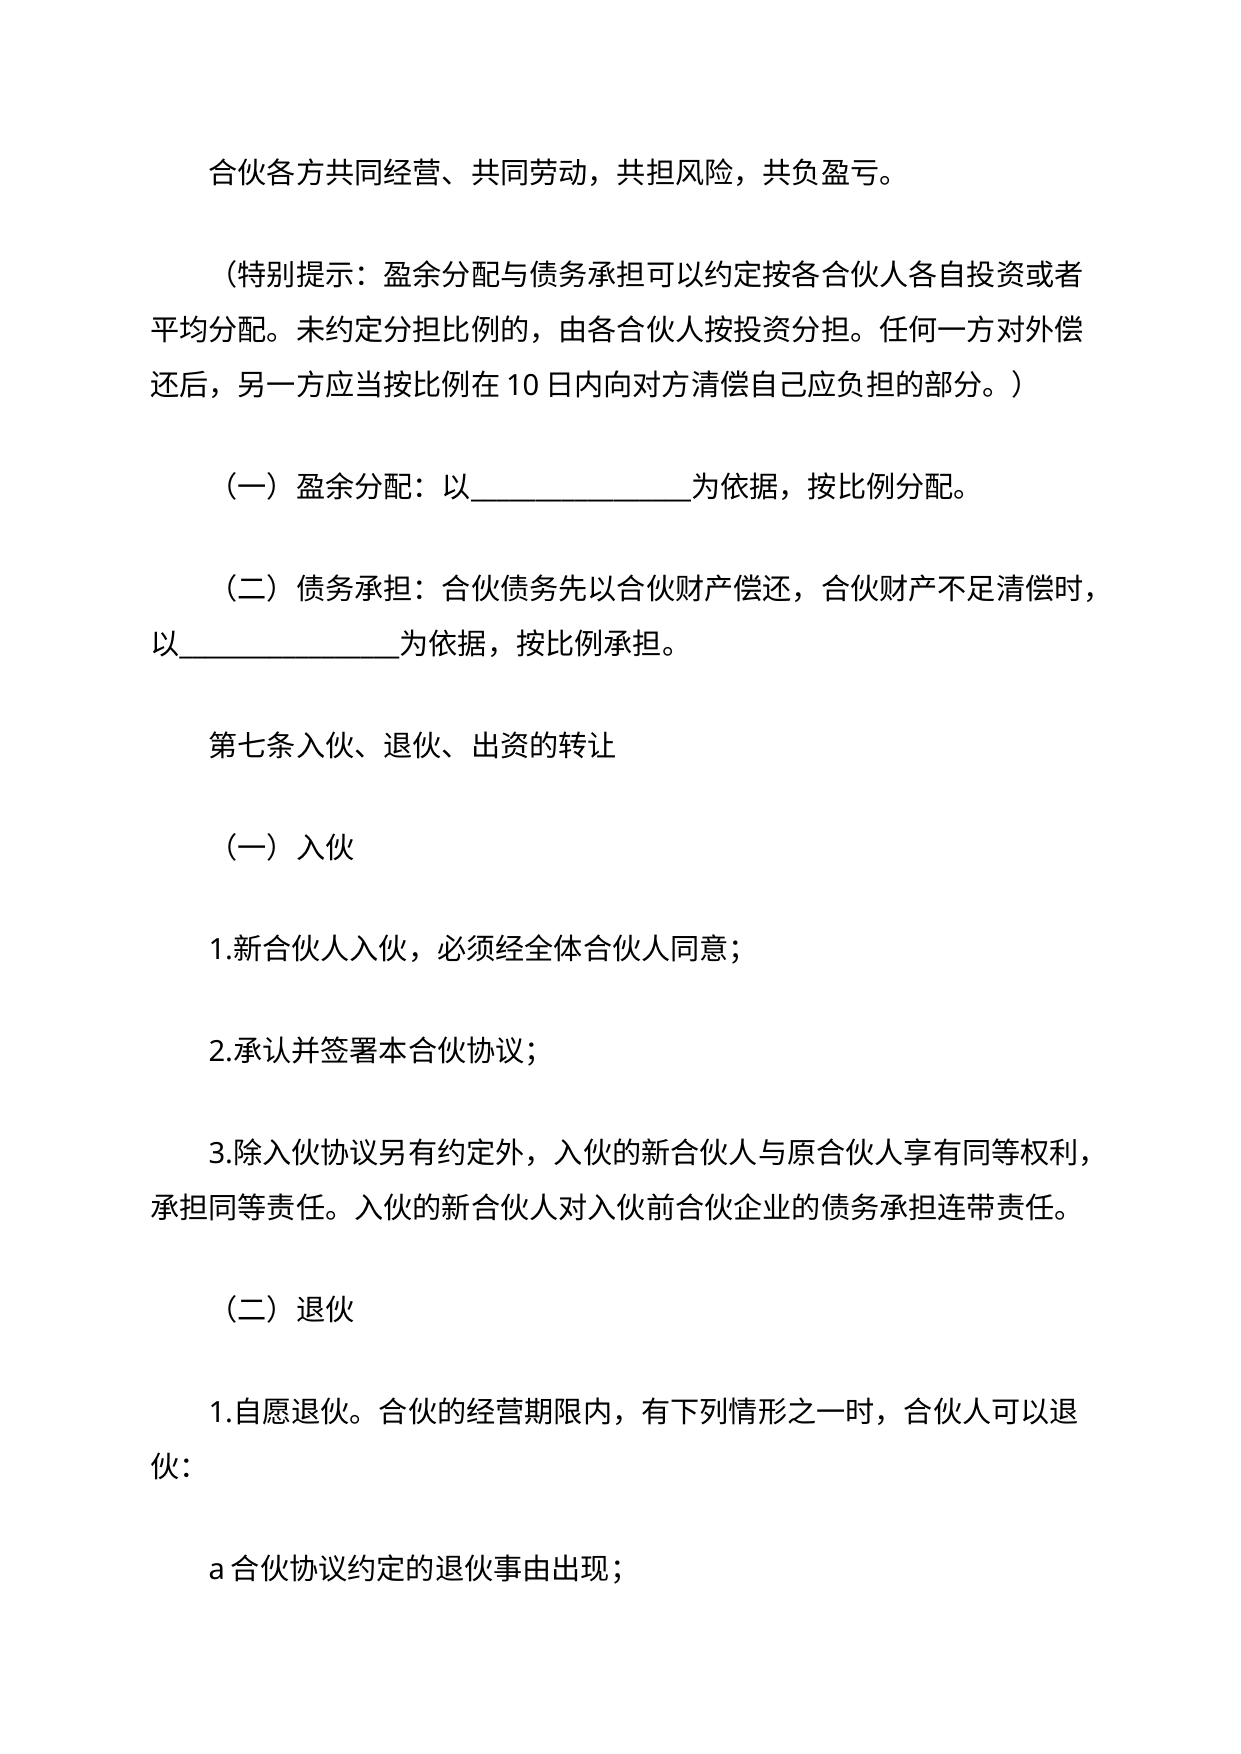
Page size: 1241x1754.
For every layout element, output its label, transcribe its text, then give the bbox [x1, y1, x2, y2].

text a合伙协议约定的退伙事由出现； [150, 1545, 1090, 1588]
text （特别提示：盈余分配与债务承担可以约定按各合伙人各自投资或者平均分配。未约定分担比例的，由各合伙人按投资分担。任何一方对外偿还后，另一方应当按比例在10日内向对方清偿自己应负担的部分。） [150, 252, 1090, 404]
text 2.承认并签署本合伙协议； [150, 1028, 1090, 1070]
text （一）盈余分配：以_________________为依据，按比例分配。 [150, 463, 1090, 506]
text 合伙各方共同经营、共同劳动，共担风险，共负盈亏。 [150, 150, 1090, 192]
text （二）债务承担：合伙债务先以合伙财产偿还，合伙财产不足清偿时，以_________________为依据，按比例承担。 [150, 566, 1090, 663]
text 第七条入伙、退伙、出资的转让 [150, 722, 1090, 765]
text 1.新合伙人入伙，必须经全体合伙人同意； [150, 926, 1090, 968]
text 3.除入伙协议另有约定外，入伙的新合伙人与原合伙人享有同等权利，承担同等责任。入伙的新合伙人对入伙前合伙企业的债务承担连带责任。 [150, 1130, 1090, 1227]
text （二）退伙 [150, 1287, 1090, 1329]
text 1.自愿退伙。合伙的经营期限内，有下列情形之一时，合伙人可以退伙： [150, 1388, 1090, 1486]
text （一）入伙 [150, 824, 1090, 866]
